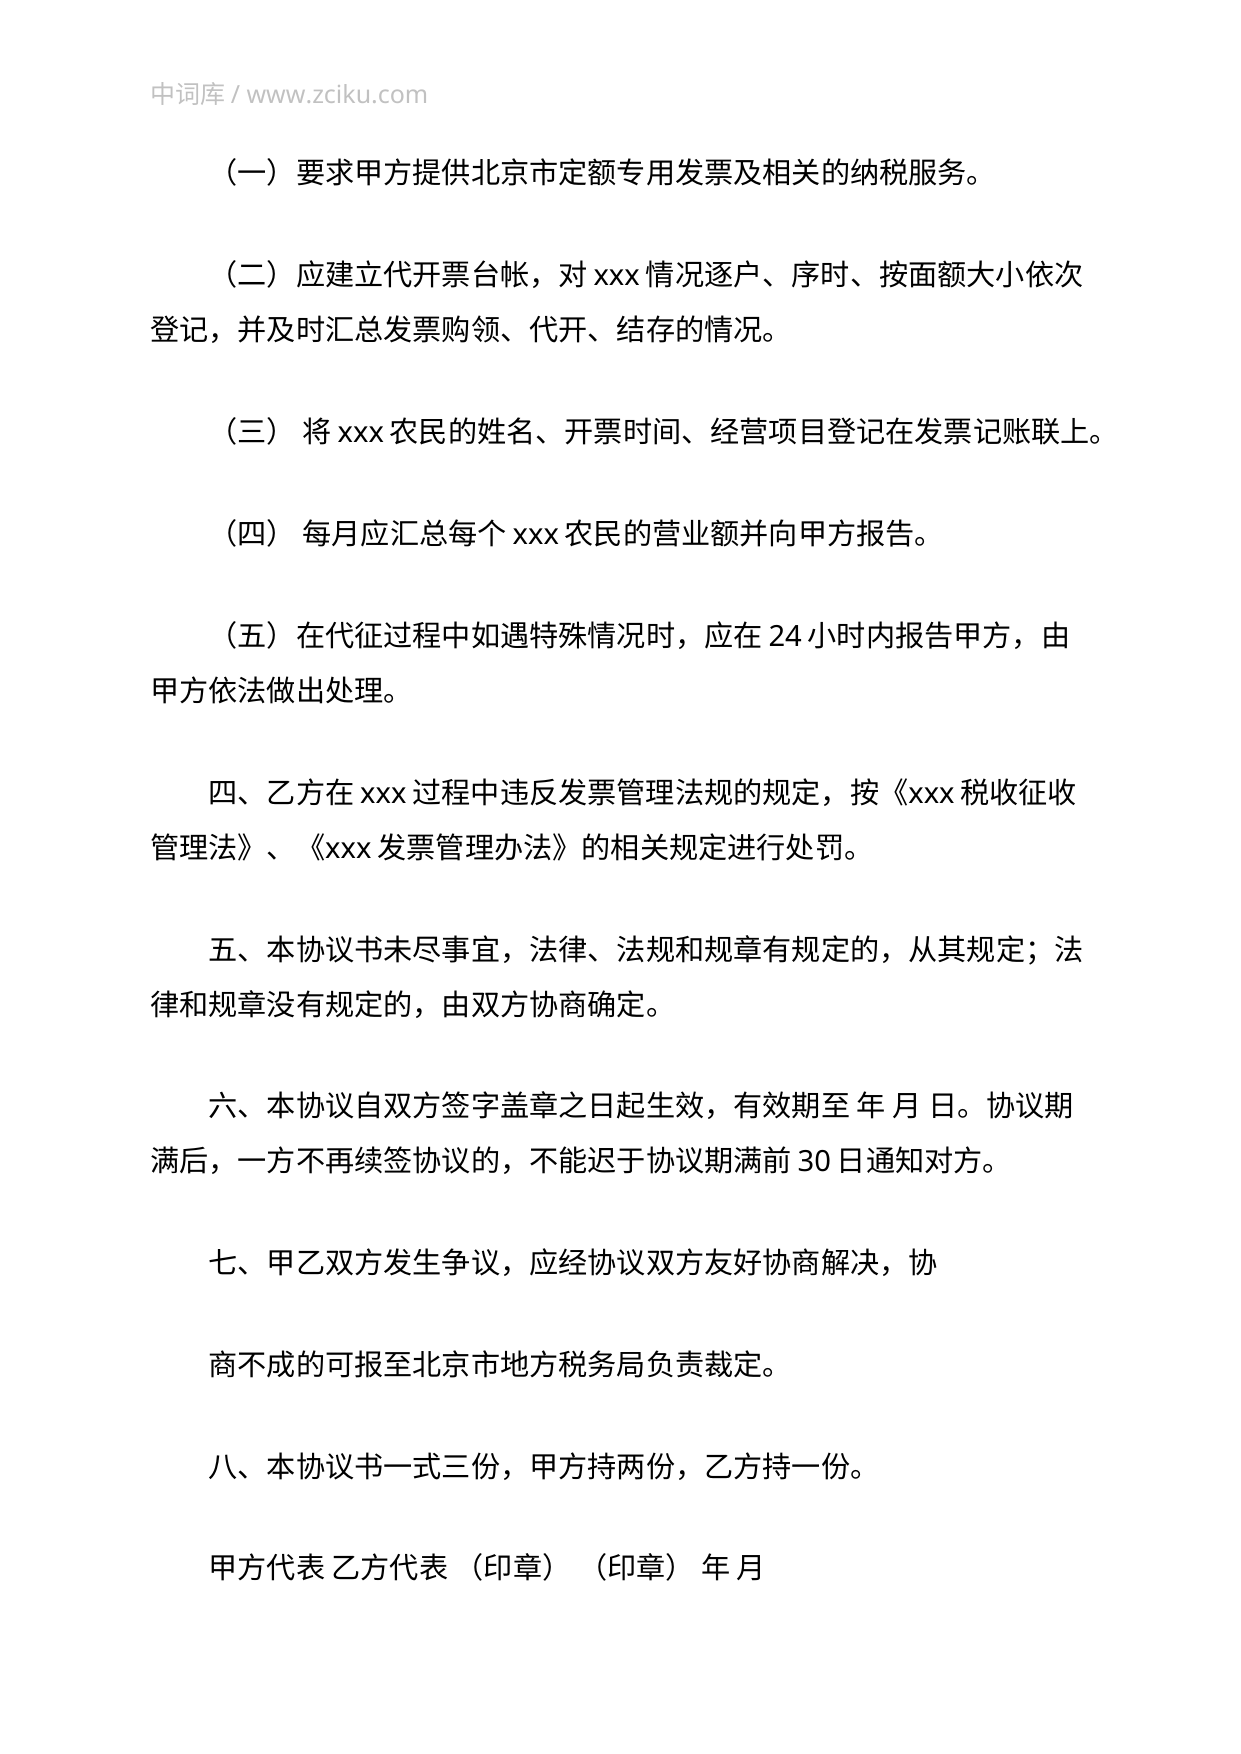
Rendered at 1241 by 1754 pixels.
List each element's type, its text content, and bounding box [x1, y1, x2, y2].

text 商不成的可报至北京市地方税务局负责裁定。 [150, 1342, 1090, 1384]
text （五）在代征过程中如遇特殊情况时，应在24小时内报告甲方，由甲方依法做出处理。 [150, 612, 1090, 710]
text 甲方代表 乙方代表 （印章） （印章） 年 月 [150, 1545, 1090, 1587]
text （二）应建立代开票台帐，对xxx情况逐户、序时、按面额大小依次登记，并及时汇总发票购领、代开、结存的情况。 [150, 252, 1090, 349]
text 四、乙方在xxx过程中违反发票管理法规的规定，按《xxx税收征收管理法》、《xxx发票管理办法》的相关规定进行处罚。 [150, 769, 1090, 867]
text 六、本协议自双方签字盖章之日起生效，有效期至 年 月 日。协议期满后，一方不再续签协议的，不能迟于协议期满前30日通知对方。 [150, 1083, 1090, 1180]
text 五、本协议书未尽事宜，法律、法规和规章有规定的，从其规定；法律和规章没有规定的，由双方协商确定。 [150, 926, 1090, 1023]
text 八、本协议书一式三份，甲方持两份，乙方持一份。 [150, 1443, 1090, 1486]
text （四） 每月应汇总每个xxx农民的营业额并向甲方报告。 [150, 511, 1090, 553]
text （三） 将xxx农民的姓名、开票时间、经营项目登记在发票记账联上。 [150, 408, 1090, 451]
text （一）要求甲方提供北京市定额专用发票及相关的纳税服务。 [150, 150, 1090, 192]
text 七、甲乙双方发生争议，应经协议双方友好协商解决，协 [150, 1240, 1090, 1282]
